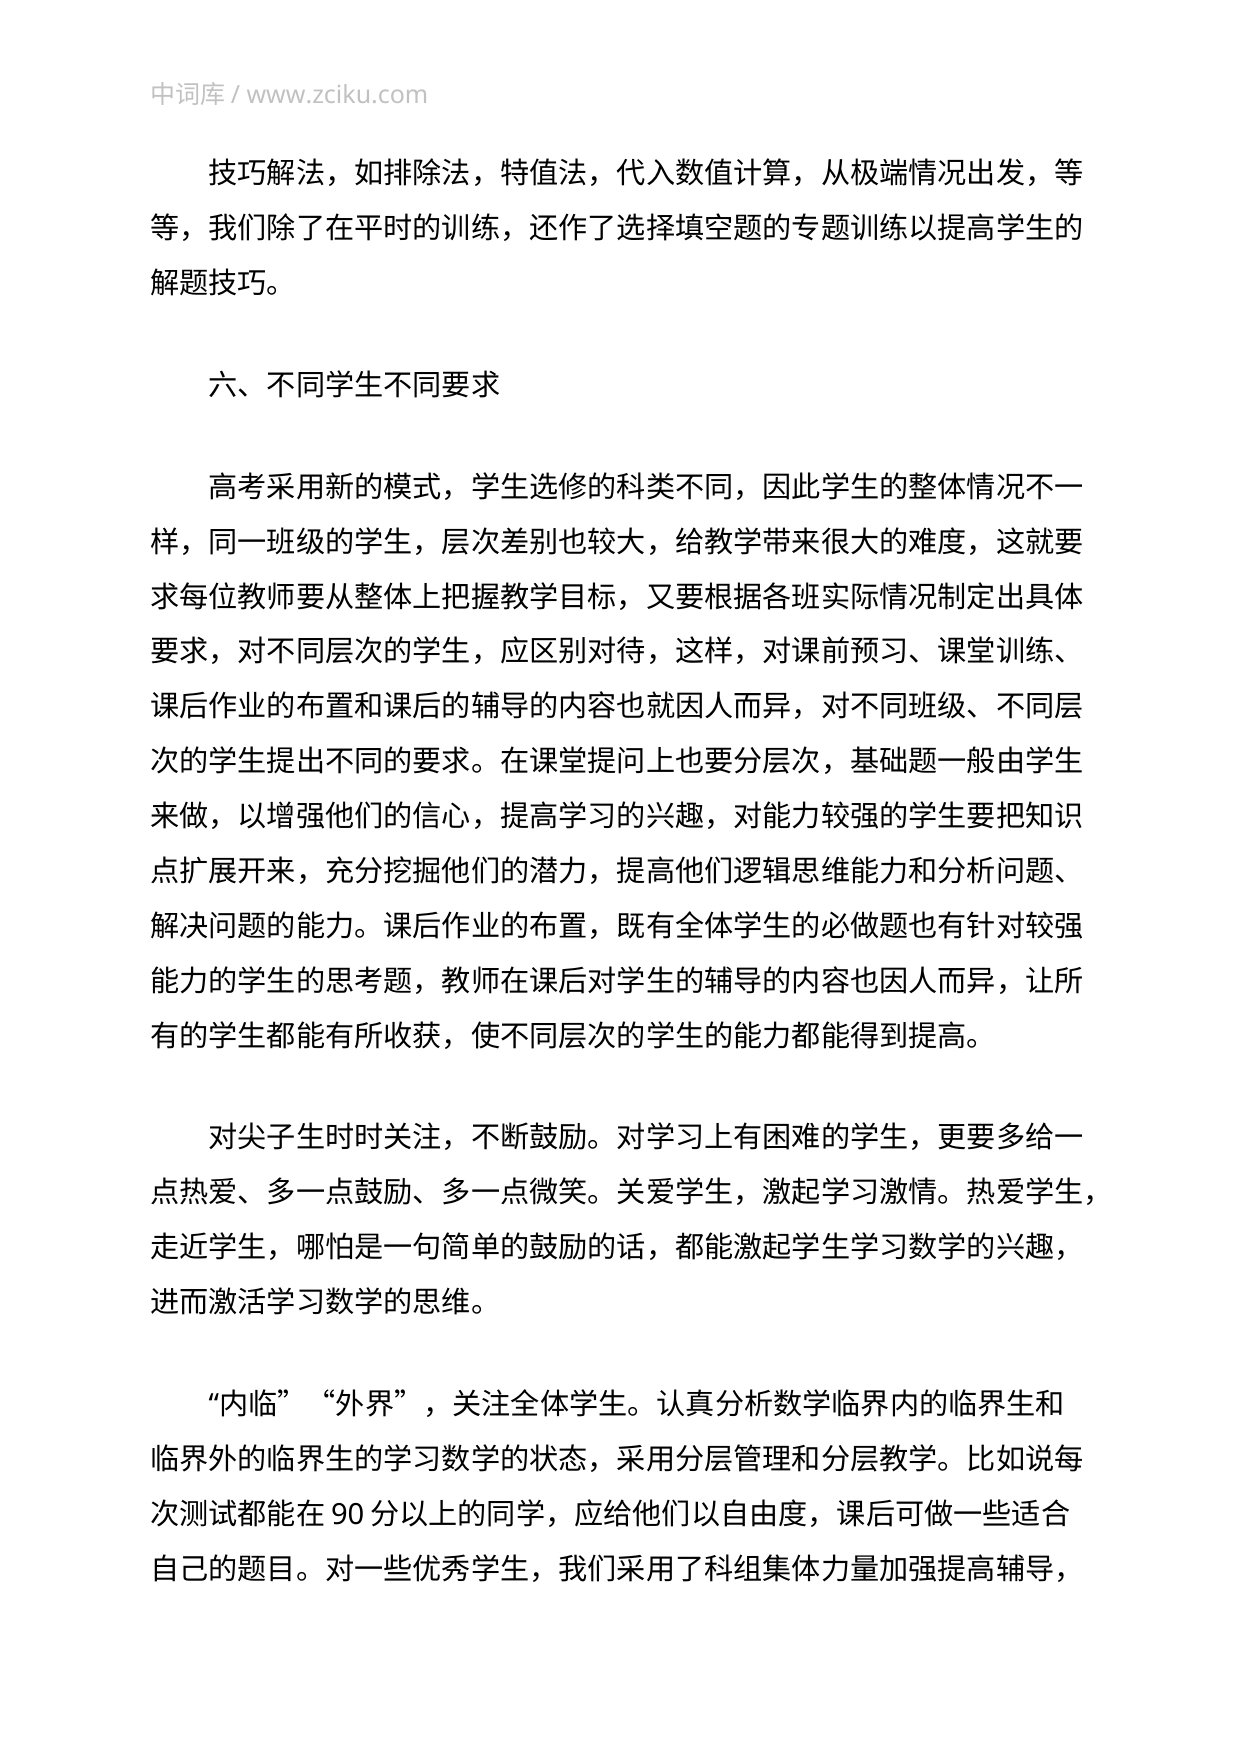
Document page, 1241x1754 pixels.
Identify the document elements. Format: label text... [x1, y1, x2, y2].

text 高考采用新的模式，学生选修的科类不同，因此学生的整体情况不一样，同一班级的学生，层次差别也较大，给教学带来很大的难度，这就要求每位教师要从整体上把握教学目标，又要根据各班实际情况制定出具体要求，对不同层次的学生，应区别对待，这样，对课前预习、课堂训练、课后作业的布置和课后的辅导的内容也就因人而异，对不同班级、不同层次的学生提出不同的要求。在课堂提问上也要分层次，基础题一般由学生来做，以增强他们的信心，提高学习的兴趣，对能力较强的学生要把知识点扩展开来，充分挖掘他们的潜力，提高他们逻辑思维能力和分析问题、解决问题的能力。课后作业的布置，既有全体学生的必做题也有针对较强能力的学生的思考题，教师在课后对学生的辅导的内容也因人而异，让所有的学生都能有所收获，使不同层次的学生的能力都能得到提高。 [150, 463, 1090, 1054]
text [150, 1381, 1090, 1588]
text 对尖子生时时关注，不断鼓励。对学习上有困难的学生，更要多给一点热爱、多一点鼓励、多一点微笑。关爱学生，激起学习激情。热爱学生，走近学生，哪怕是一句简单的鼓励的话，都能激起学生学习数学的兴趣，进而激活学习数学的思维。 [150, 1114, 1090, 1321]
text 技巧解法，如排除法，特值法，代入数值计算，从极端情况出发，等等，我们除了在平时的训练，还作了选择填空题的专题训练以提高学生的解题技巧。 [150, 150, 1090, 302]
text 六、不同学生不同要求 [150, 362, 1090, 404]
